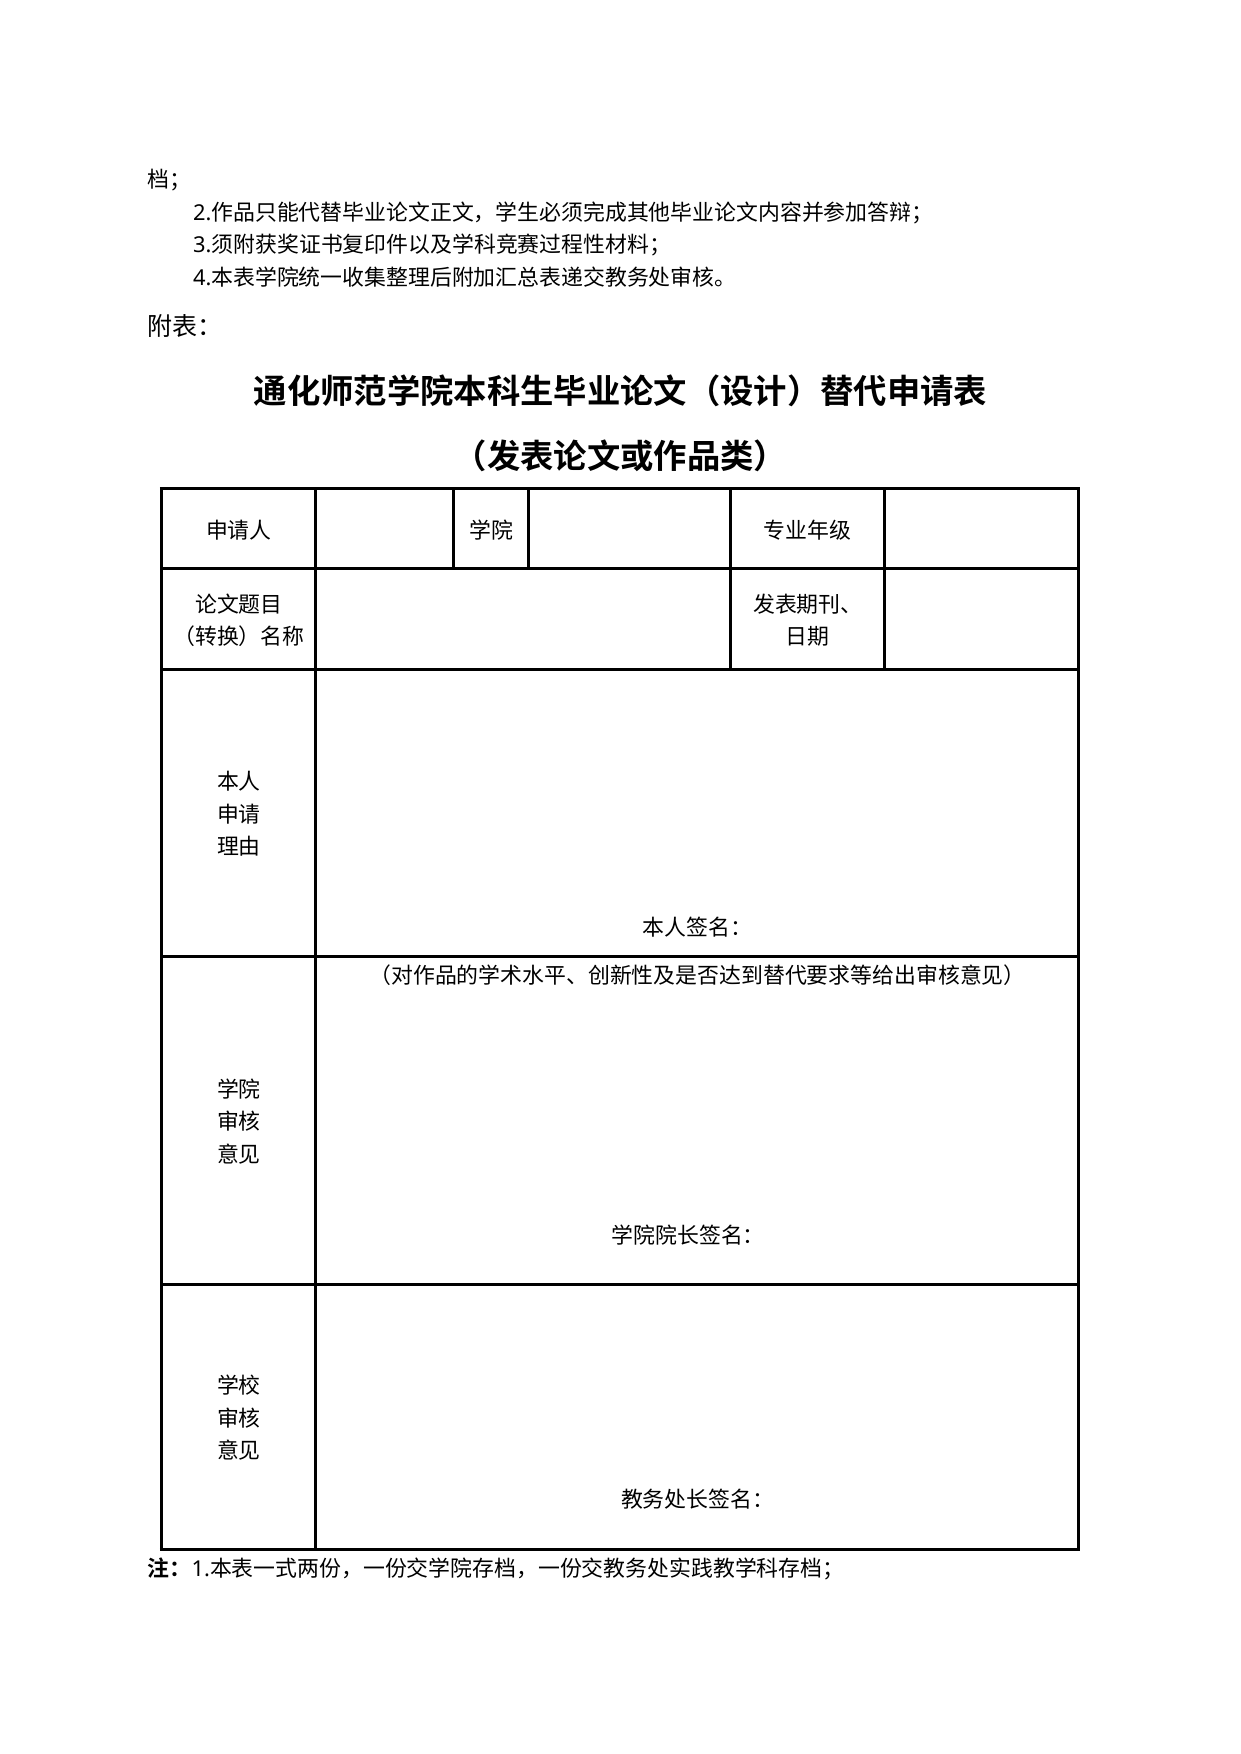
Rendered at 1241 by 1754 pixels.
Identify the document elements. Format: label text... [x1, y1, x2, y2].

table_header 申请人 [163, 490, 314, 567]
text 注：1.本表一式两份，一份交学院存档，一份交教务处实践教学科存档； [148, 1551, 1093, 1583]
table_header [886, 490, 1077, 567]
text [148, 162, 1093, 194]
table_cell 发表期刊、 日期 [732, 570, 883, 667]
table_cell [886, 570, 1077, 667]
text 4.本表学院统一收集整理后附加汇总表递交教务处审核。 [148, 259, 1093, 292]
table_cell 教务处长签名： [317, 1286, 1077, 1548]
table_cell 学院 审核 意见 [163, 958, 314, 1283]
table_header 学院 [455, 490, 527, 567]
text 2.作品只能代替毕业论文正文，学生必须完成其他毕业论文内容并参加答辩； [148, 194, 1093, 227]
table_cell （对作品的学术水平、创新性及是否达到替代要求等给出审核意见） 学院院长签名： [317, 958, 1077, 1283]
table_cell [317, 570, 729, 667]
table_cell 学校 审核 意见 [163, 1286, 314, 1548]
table_header 专业年级 [732, 490, 883, 567]
table_cell 本人签名： [317, 671, 1077, 954]
text （发表论文或作品类） [148, 422, 1093, 487]
table_cell 本人 申请 理由 [163, 671, 314, 954]
table_cell 论文题目 （转换）名称 [163, 570, 314, 667]
table_header [530, 490, 729, 567]
text 附表： [148, 292, 1093, 357]
text 3.须附获奖证书复印件以及学科竞赛过程性材料； [148, 227, 1093, 259]
text 通化师范学院本科生毕业论文（设计）替代申请表 [148, 357, 1093, 422]
table_header [317, 490, 452, 567]
